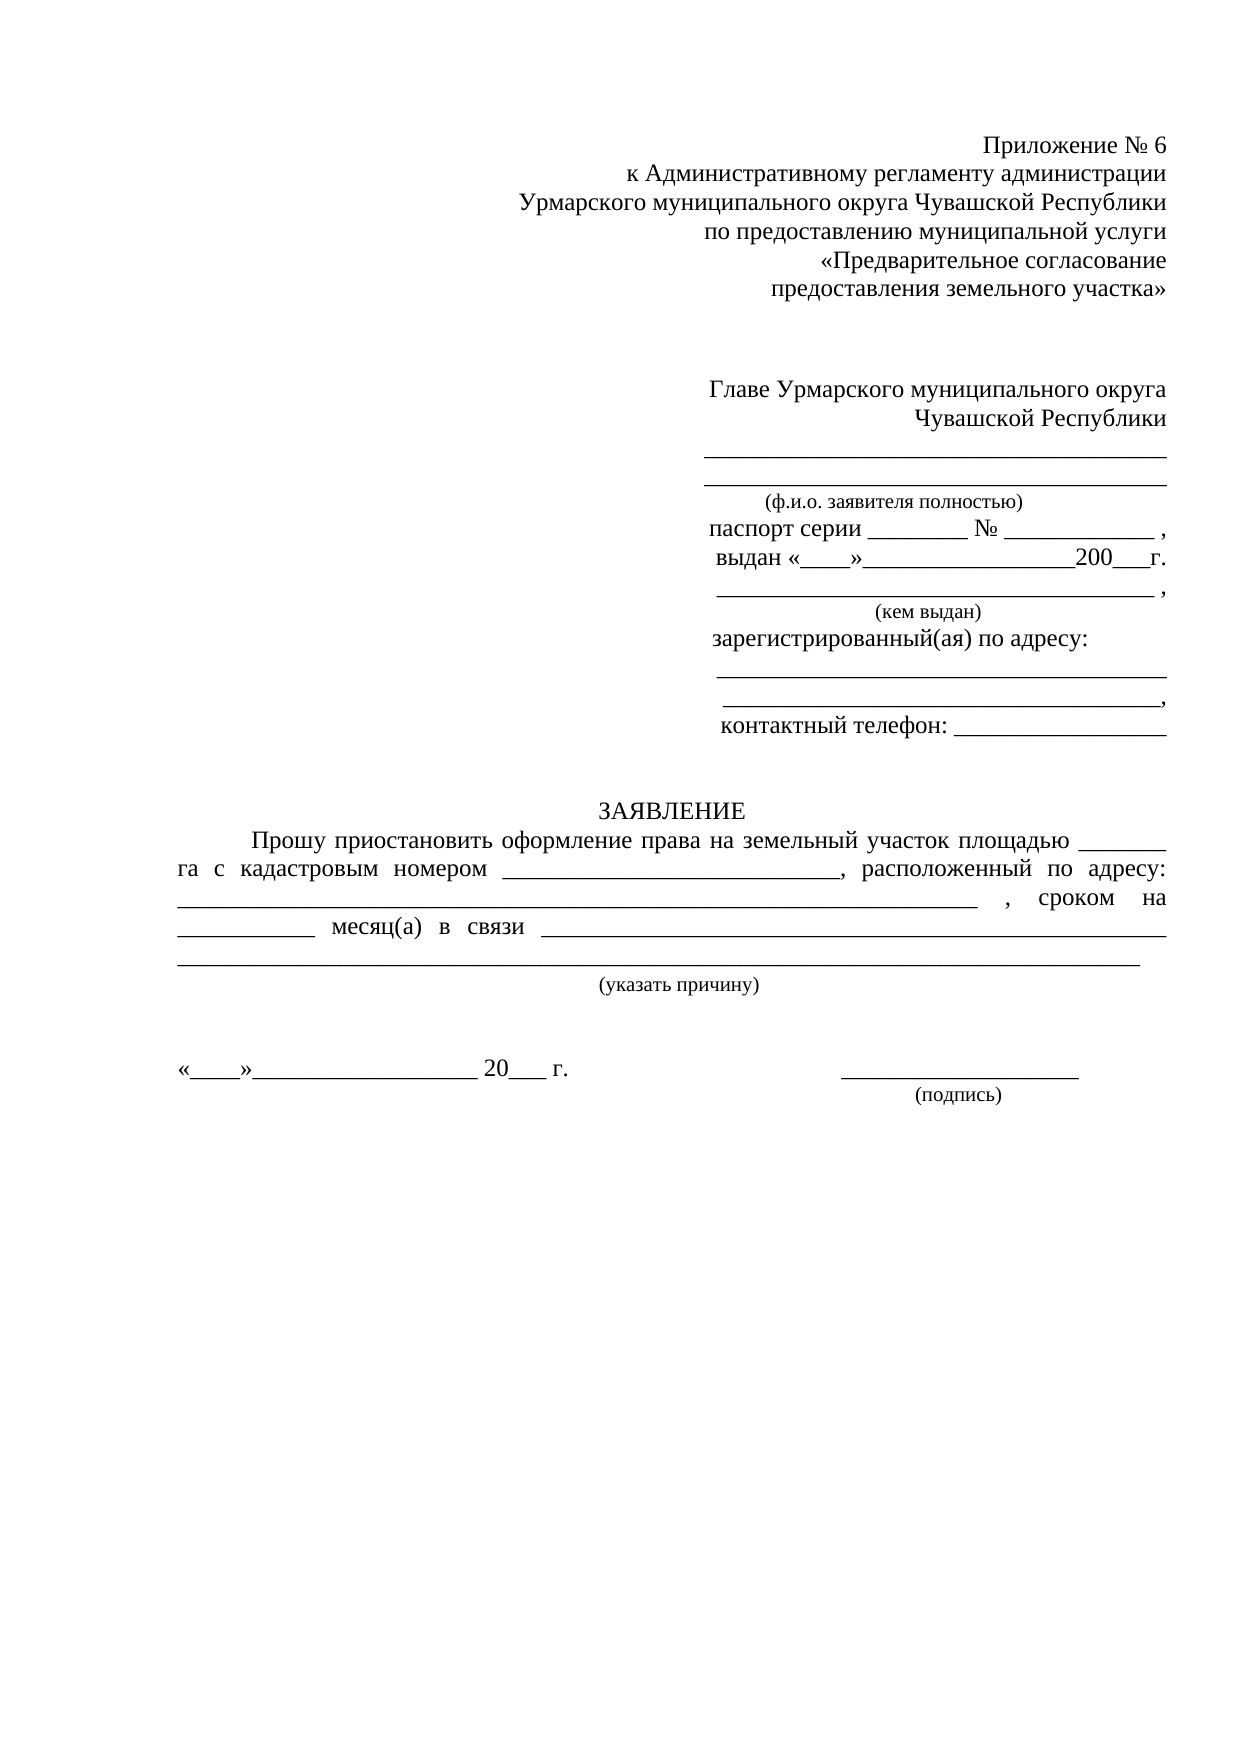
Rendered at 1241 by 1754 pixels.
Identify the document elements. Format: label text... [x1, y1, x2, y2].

text ___________________________________, [177, 681, 1167, 710]
text (кем выдан) [177, 599, 1167, 623]
text выдан «____»_________________200___г. [177, 542, 1167, 571]
text Приложение № 6 [177, 130, 1167, 158]
text контактный телефон: _________________ [177, 710, 1167, 738]
text _____________________________________ [177, 432, 1167, 460]
text к Административному регламенту администрации [177, 158, 1167, 187]
text «____»__________________ 20___ г. ___________________ [177, 1053, 1167, 1082]
text ____________________________________ [177, 652, 1167, 681]
text (ф.и.о. заявителя полностью) [177, 489, 1167, 513]
text Главе Урмарского муниципального округа [177, 374, 1167, 403]
text Чувашской Республики [177, 403, 1167, 432]
text «Предварительное согласование [177, 245, 1167, 273]
text _____________________________________ [177, 460, 1167, 489]
text ___________________________________ , [177, 571, 1167, 599]
text предоставления земельного участка» [177, 273, 1167, 302]
text Урмарского муниципального округа Чувашской Республики [177, 187, 1167, 216]
text паспорт серии ________ № ____________ , [177, 513, 1167, 542]
text по предоставлению муниципальной услуги [177, 216, 1167, 245]
text ЗАЯВЛЕНИЕ [177, 796, 1167, 825]
text Прошу приостановить оформление права на земельный участок площадью _______ га с кадастровым номером ___________________________, расположенный по адресу: ________________________________________________________________ , сроком на ___________ месяц(а) в связи __________________________________________________ _____________________________________________________________________________ (указать причину) [177, 825, 1167, 997]
text (подпись) [177, 1082, 1167, 1106]
text зарегистрированный(ая) по адресу: [177, 623, 1167, 652]
